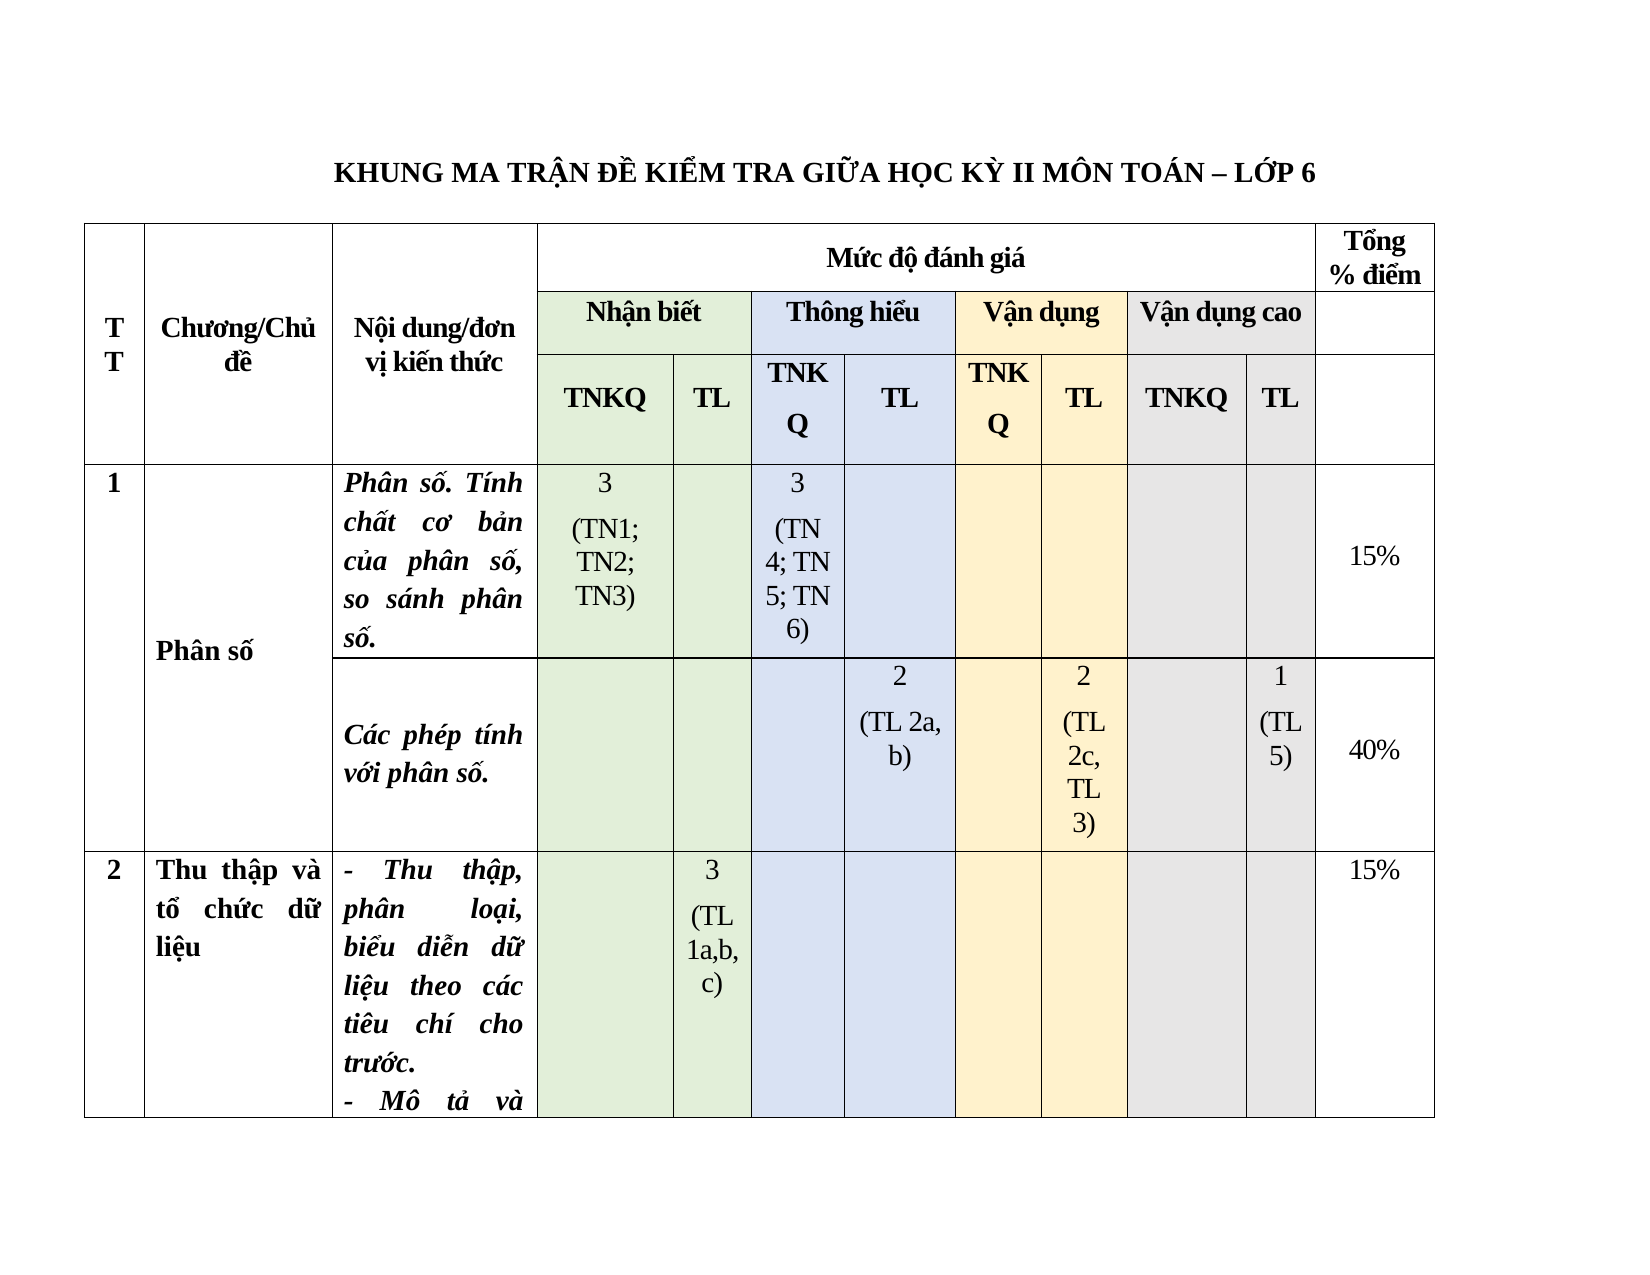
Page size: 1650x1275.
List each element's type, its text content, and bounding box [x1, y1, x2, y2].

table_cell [333, 852, 537, 1117]
table_cell Phân số [145, 465, 332, 851]
table_cell 1 [85, 465, 144, 851]
table_cell TNKQ [752, 355, 844, 464]
table_header Mức độ đánh giá [538, 224, 1315, 291]
table_cell [1247, 465, 1315, 657]
table_cell [1247, 852, 1315, 1117]
table_cell [674, 659, 751, 851]
table_cell 15% [1316, 852, 1434, 1117]
table_header Tổng % điểm [1316, 224, 1434, 291]
table_header TT [85, 224, 144, 464]
table_cell [956, 465, 1041, 657]
table_cell Các phép tính với phân số. [333, 659, 537, 851]
table_cell 40% [1316, 659, 1434, 851]
table_cell TNKQ [538, 355, 673, 464]
table_cell [538, 659, 673, 851]
table_cell 2 (TL 2c, TL 3) [1042, 659, 1127, 851]
table_cell [1316, 355, 1434, 464]
table_cell 3 (TL 1a,b,c) [674, 852, 751, 1117]
table_cell TL [1247, 355, 1315, 464]
table_cell 3 (TN1; TN2; TN3) [538, 465, 673, 657]
table_cell 2 [85, 852, 144, 1117]
table_cell Phân số. Tính chất cơ bản của phân số, so sánh phân số. [333, 465, 537, 657]
table_cell [752, 852, 844, 1117]
table_cell [956, 659, 1041, 851]
table_header Chương/Chủ đề [145, 224, 332, 464]
table_cell [1128, 465, 1246, 657]
table_cell [752, 659, 844, 851]
table_cell [1042, 852, 1127, 1117]
table_cell Nhận biết [538, 292, 751, 354]
table_cell [1042, 465, 1127, 657]
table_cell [145, 852, 332, 1117]
table_cell 15% [1316, 465, 1434, 657]
table_cell Vận dụng [956, 292, 1127, 354]
table_cell Thông hiểu [752, 292, 955, 354]
table_cell [538, 852, 673, 1117]
text KHUNG MA TRẬN ĐỀ KIỂM TRA GIỮA HỌC KỲ II MÔN TOÁN – LỚP 6 [150, 155, 1500, 189]
table_cell 2 (TL 2a, b) [845, 659, 955, 851]
table_cell [845, 465, 955, 657]
table_cell TL [845, 355, 955, 464]
table_cell TNKQ [956, 355, 1041, 464]
table_cell Vận dụng cao [1128, 292, 1315, 354]
table_cell 3 (TN 4; TN 5; TN 6) [752, 465, 844, 657]
table_cell [1128, 659, 1246, 851]
table_cell TL [674, 355, 751, 464]
table_header Nội dung/đơn vị kiến thức [333, 224, 537, 464]
table_cell [674, 465, 751, 657]
table_cell TL [1042, 355, 1127, 464]
table_cell [956, 852, 1041, 1117]
table_cell [845, 852, 955, 1117]
table_cell [1128, 852, 1246, 1117]
table_cell 1 (TL 5) [1247, 659, 1315, 851]
table_cell [1316, 292, 1434, 354]
table_cell TNKQ [1128, 355, 1246, 464]
